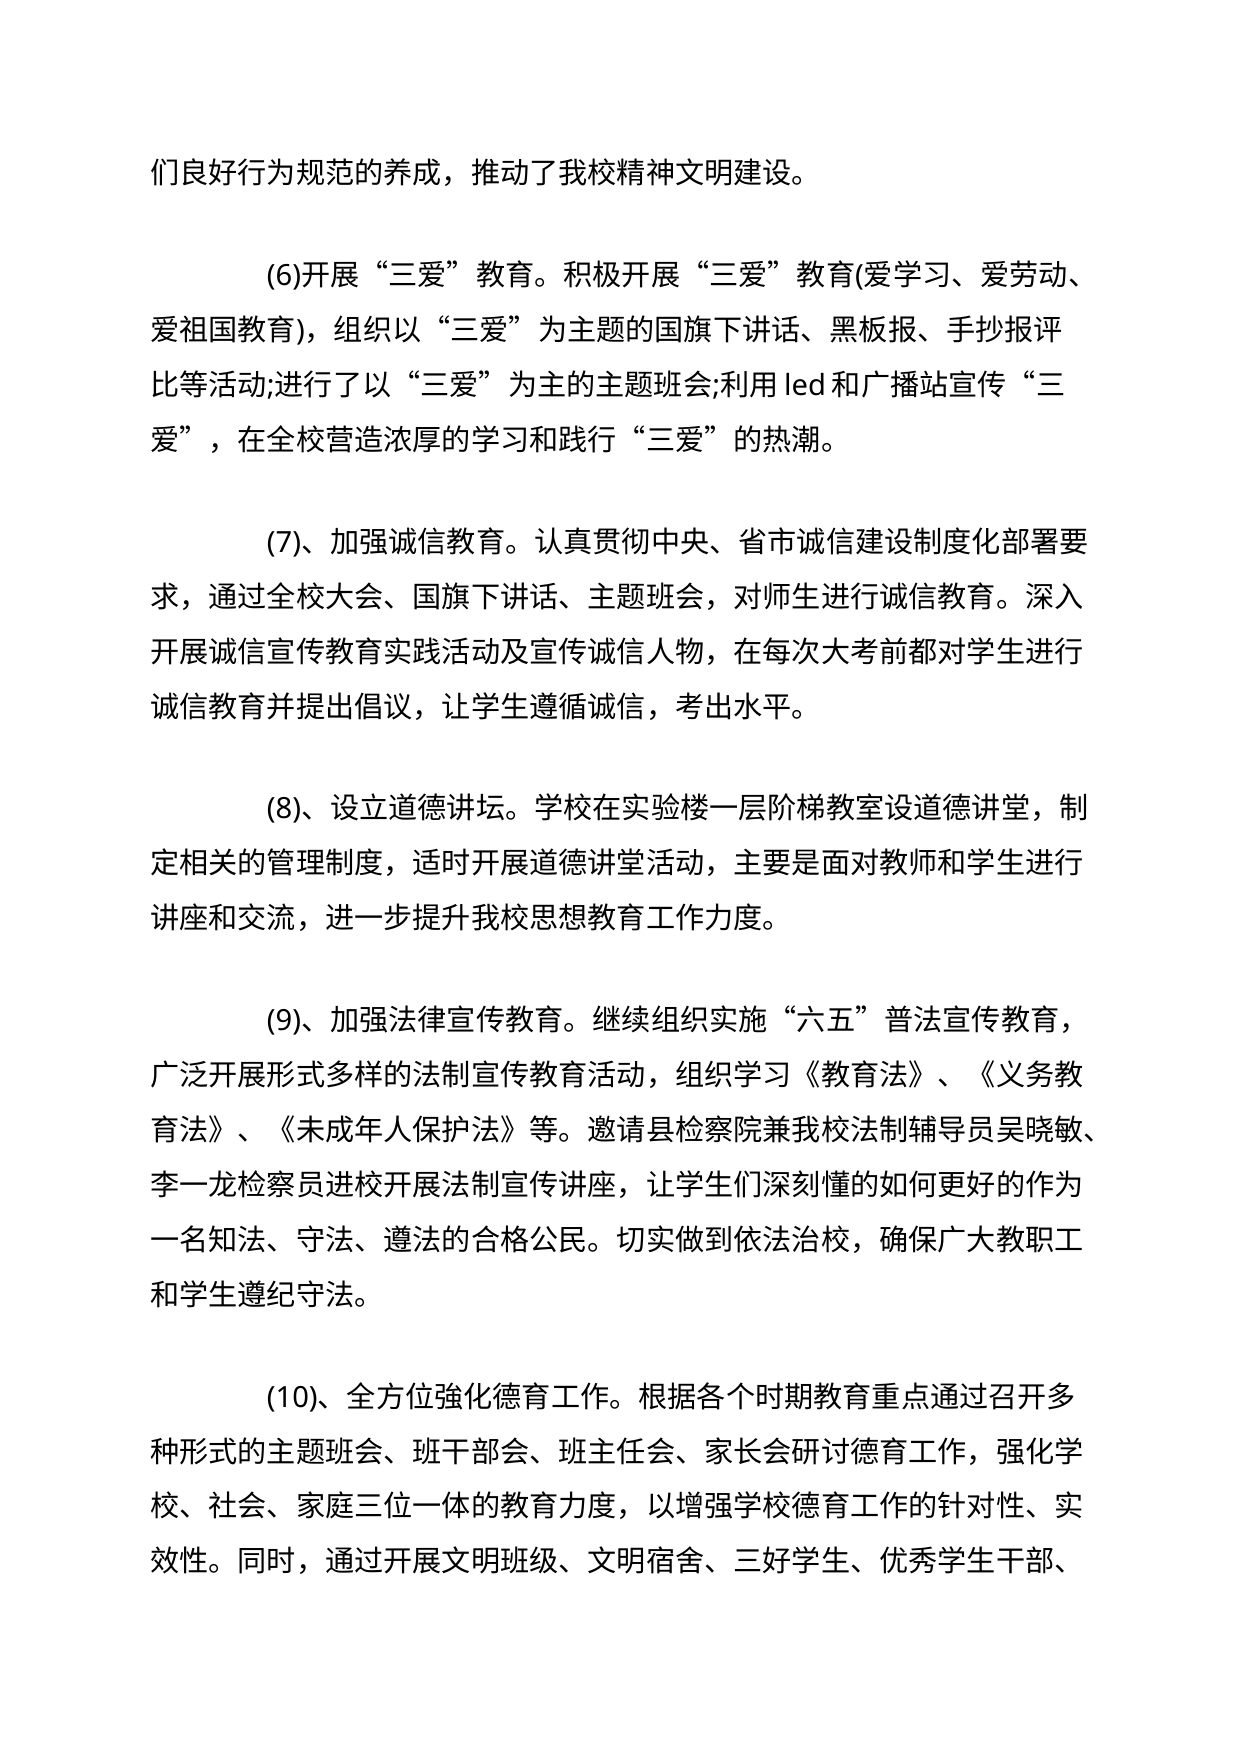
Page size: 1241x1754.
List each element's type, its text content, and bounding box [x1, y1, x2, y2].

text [150, 1373, 1090, 1580]
text (6)开展“三爱”教育。积极开展“三爱”教育(爱学习、爱劳动、爱祖国教育)，组织以“三爱”为主题的国旗下讲话、黑板报、手抄报评比等活动;进行了以“三爱”为主的主题班会;利用led和广播站宣传“三爱”，在全校营造浓厚的学习和践行“三爱”的热潮。 [150, 252, 1090, 459]
text (7)、加强诚信教育。认真贯彻中央、省市诚信建设制度化部署要求，通过全校大会、国旗下讲话、主题班会，对师生进行诚信教育。深入开展诚信宣传教育实践活动及宣传诚信人物，在每次大考前都对学生进行诚信教育并提出倡议，让学生遵循诚信，考出水平。 [150, 518, 1090, 726]
text (8)、设立道德讲坛。学校在实验楼一层阶梯教室设道德讲堂，制定相关的管理制度，适时开展道德讲堂活动，主要是面对教师和学生进行讲座和交流，进一步提升我校思想教育工作力度。 [150, 785, 1090, 937]
text (9)、加强法律宣传教育。继续组织实施“六五”普法宣传教育，广泛开展形式多样的法制宣传教育活动，组织学习《教育法》、《义务教育法》、《未成年人保护法》等。邀请县检察院兼我校法制辅导员吴晓敏、李一龙检察员进校开展法制宣传讲座，让学生们深刻懂的如何更好的作为一名知法、守法、遵法的合格公民。切实做到依法治校，确保广大教职工和学生遵纪守法。 [150, 997, 1090, 1314]
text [150, 150, 1090, 192]
